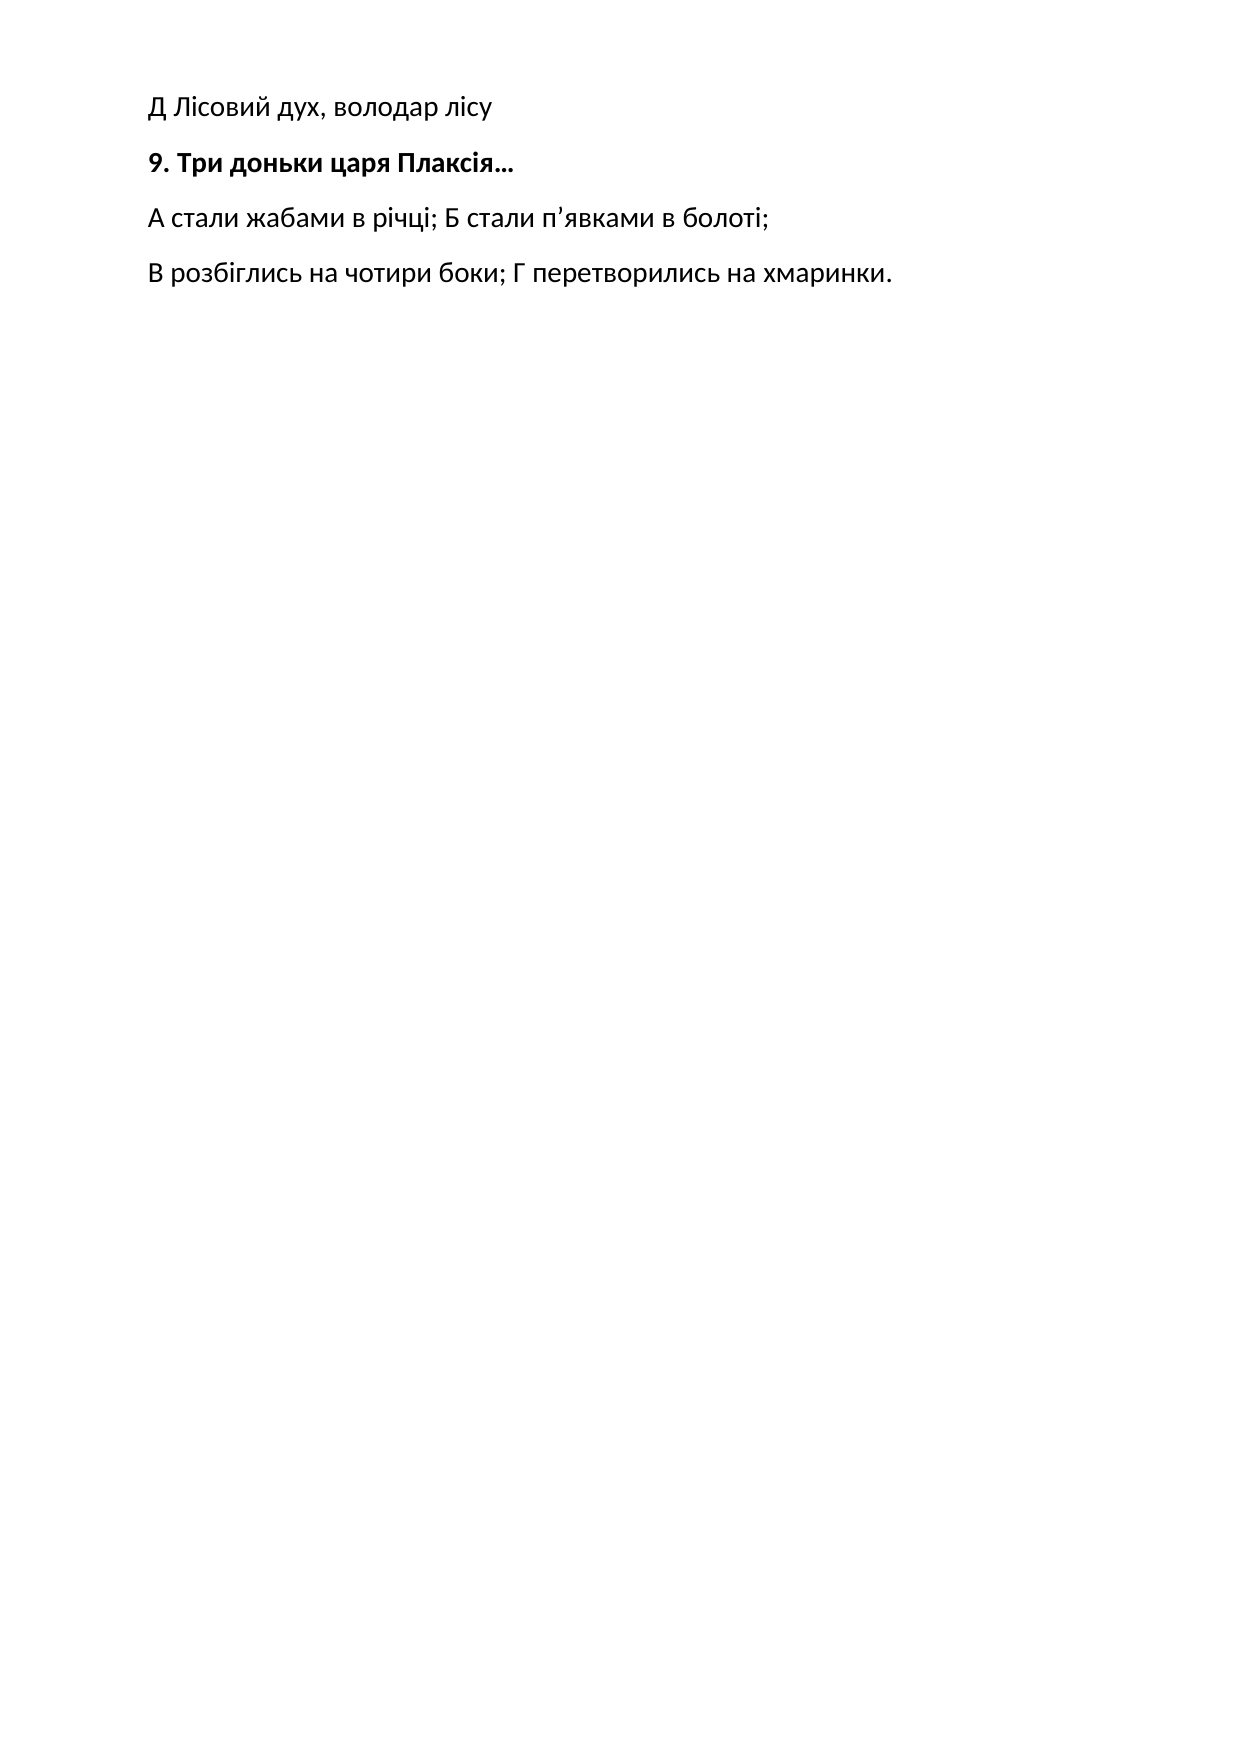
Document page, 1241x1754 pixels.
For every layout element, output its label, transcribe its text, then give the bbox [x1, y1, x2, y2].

text В розбіглись на чотири боки; Г перетворились на хмаринки. [148, 254, 1152, 320]
text А стали жабами в річці; Б стали п’явками в болоті; [148, 199, 1152, 234]
text 9. Три доньки царя Плаксія… [148, 144, 1152, 179]
text Д Лісовий дух, володар лісу [148, 88, 1152, 124]
